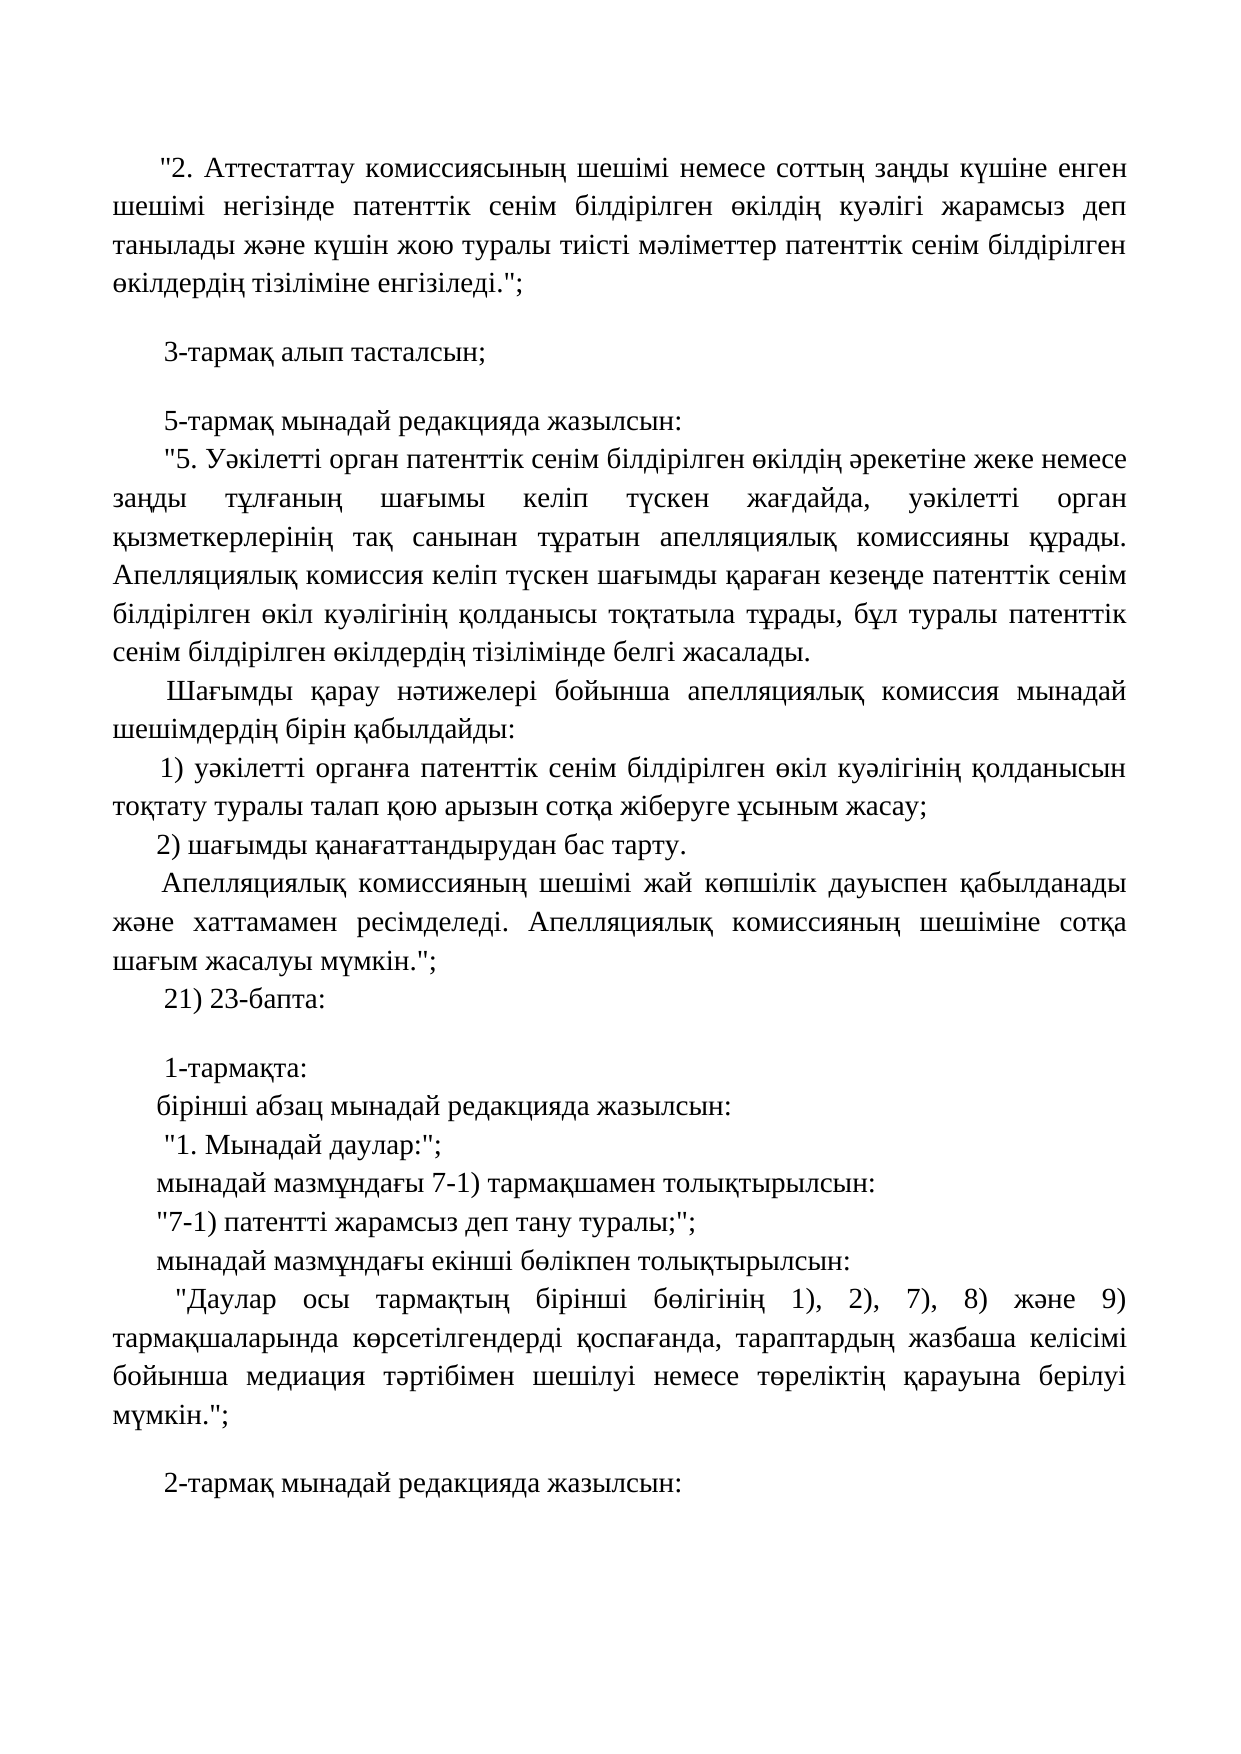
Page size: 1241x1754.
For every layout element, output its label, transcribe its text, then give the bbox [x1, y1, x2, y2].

text Апелляциялық комиссияның шешімі жай көпшілік дауыспен қабылданады және хаттамамен ресімделеді. Апелляциялық комиссияның шешіміне сотқа шағым жасалуы мүмкін."; [112, 866, 1128, 976]
text 2) шағымды қанағаттандырудан бас тарту. [112, 827, 1128, 861]
text "2. Аттестаттау комиссиясының шешімі немесе соттың заңды күшіне енген шешімі негізінде патенттік сенім білдірілген өкілдің куәлігі жарамсыз деп танылады және күшін жою туралы тиісті мәліметтер патенттік сенiм білдірілген өкілдердің тізіліміне енгізіледі."; [112, 150, 1128, 299]
text 2-тармақ мынадай редакцияда жазылсын: [112, 1466, 1128, 1499]
text Шағымды қарау нәтижелері бойынша апелляциялық комиссия мынадай шешімдердің бірін қабылдайды: [112, 673, 1128, 745]
text 5-тармақ мынадай редакцияда жазылсын: [112, 403, 1128, 437]
text 1-тармақта: [112, 1050, 1128, 1083]
text 3-тармақ алып тасталсын; [112, 334, 1128, 368]
text "5. Уәкілетті орган патенттік сенiм білдірілген өкілдің әрекетіне жеке немесе заңды тұлғаның шағымы келіп түскен жағдайда, уәкілетті орган қызметкерлерінің тақ санынан тұратын апелляциялық комиссияны құрады. Апелляциялық комиссия келіп түскен шағымды қараған кезеңде патенттік сенім білдірілген өкіл куәлігінің қолданысы тоқтатыла тұрады, бұл туралы патенттік сенім білдірілген өкілдердің тізілімінде белгі жасалады. [112, 442, 1128, 668]
text "1. Мынадай даулар:"; [112, 1127, 1128, 1161]
text 21) 23-бапта: [112, 981, 1128, 1015]
text мынадай мазмұндағы 7-1) тармақшамен толықтырылсын: [112, 1166, 1128, 1199]
text мынадай мазмұндағы екінші бөлікпен толықтырылсын: [112, 1243, 1128, 1276]
text "7-1) патентті жарамсыз деп тану туралы;"; [112, 1204, 1128, 1238]
text 1) уәкілетті органға патенттік сенім білдірілген өкіл куәлігінің қолданысын тоқтату туралы талап қою арызын сотқа жіберуге ұсыным жасау; [112, 750, 1128, 822]
text бірінші абзац мынадай редакцияда жазылсын: [112, 1088, 1128, 1122]
text "Даулар осы тармақтың бірінші бөлігінің 1), 2), 7), 8) және 9) тармақшаларында көрсетілгендерді қоспағанда, тараптардың жазбаша келісімі бойынша медиация тәртібімен шешілуі немесе төреліктің қарауына берілуі мүмкін."; [112, 1281, 1128, 1430]
